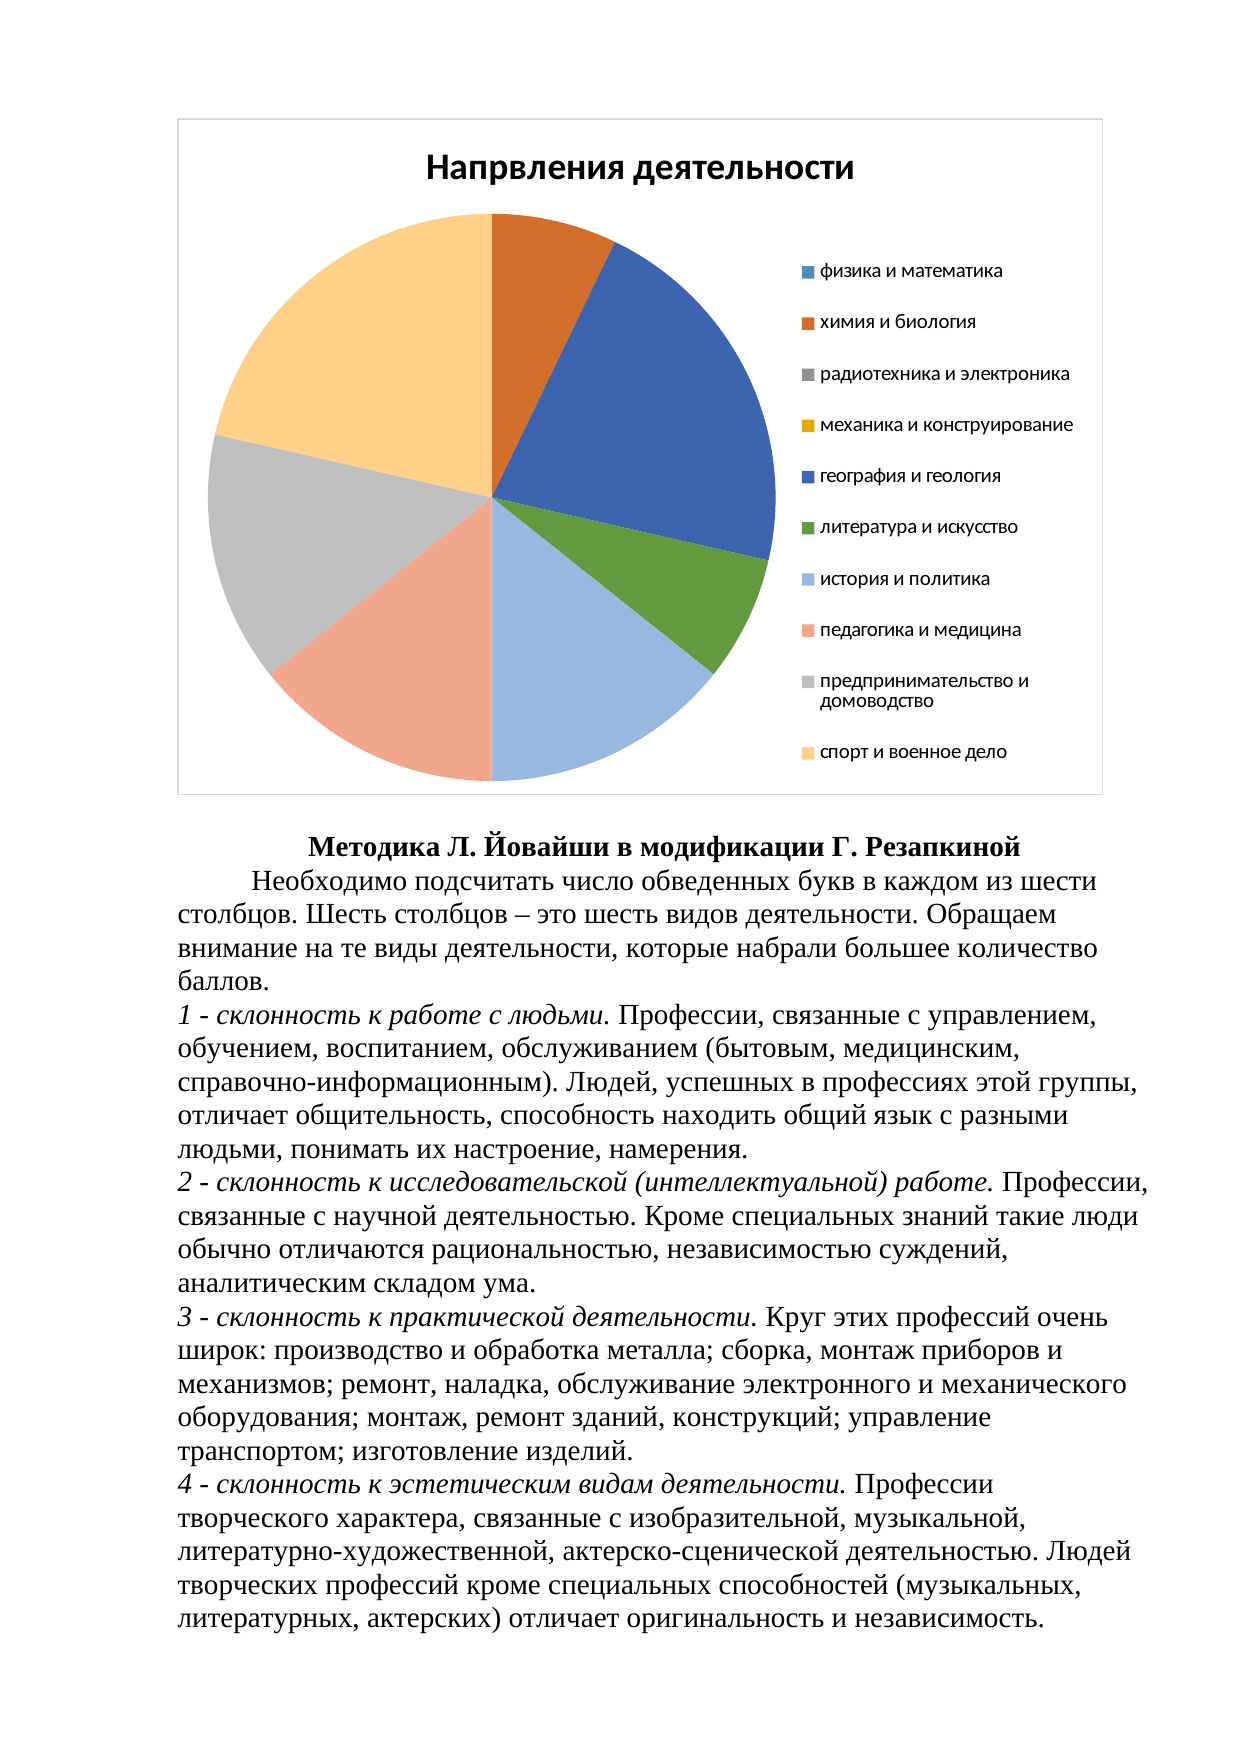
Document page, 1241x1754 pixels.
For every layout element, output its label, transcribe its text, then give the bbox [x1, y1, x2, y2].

text 2 - склонность к исследовательской (интеллектуальной) работе. Профессии, связанные с научной деятельностью. Кроме специальных знаний такие люди обычно отличаются рациональностью, независимостью суждений, аналитическим складом ума. [177, 1164, 1152, 1299]
text 1 - склонность к работе с людьми. Профессии, связанные с управлением, обучением, воспитанием, обслуживанием (бытовым, медицинским, справочно-информационным). Людей, успешных в профессиях этой группы, отличает общительность, способность находить общий язык с разными людьми, понимать их настроение, намерения. [177, 997, 1152, 1164]
text 4 - склонность к эстетическим видам деятельности. Профессии творческого характера, связанные с изобразительной, музыкальной, литературно-художественной, актерско-сценической деятельностью. Людей творческих профессий кроме специальных способностей (музыкальных, литературных, актерских) отличает оригинальность и независимость. [177, 1466, 1152, 1634]
text 3 - склонность к практической деятельности. Круг этих профессий очень широк: производство и обработка металла; сборка, монтаж приборов и механизмов; ремонт, наладка, обслуживание электронного и механического оборудования; монтаж, ремонт зданий, конструкций; управление транспортом; изготовление изделий. [177, 1299, 1152, 1466]
text Необходимо подсчитать число обведенных букв в каждом из шести столбцов. Шесть столбцов – это шесть видов деятельности. Обращаем внимание на те виды деятельности, которые набрали большее количество баллов. [177, 863, 1152, 997]
text Методика Л. Йовайши в модификации Г. Резапкиной [177, 829, 1152, 863]
